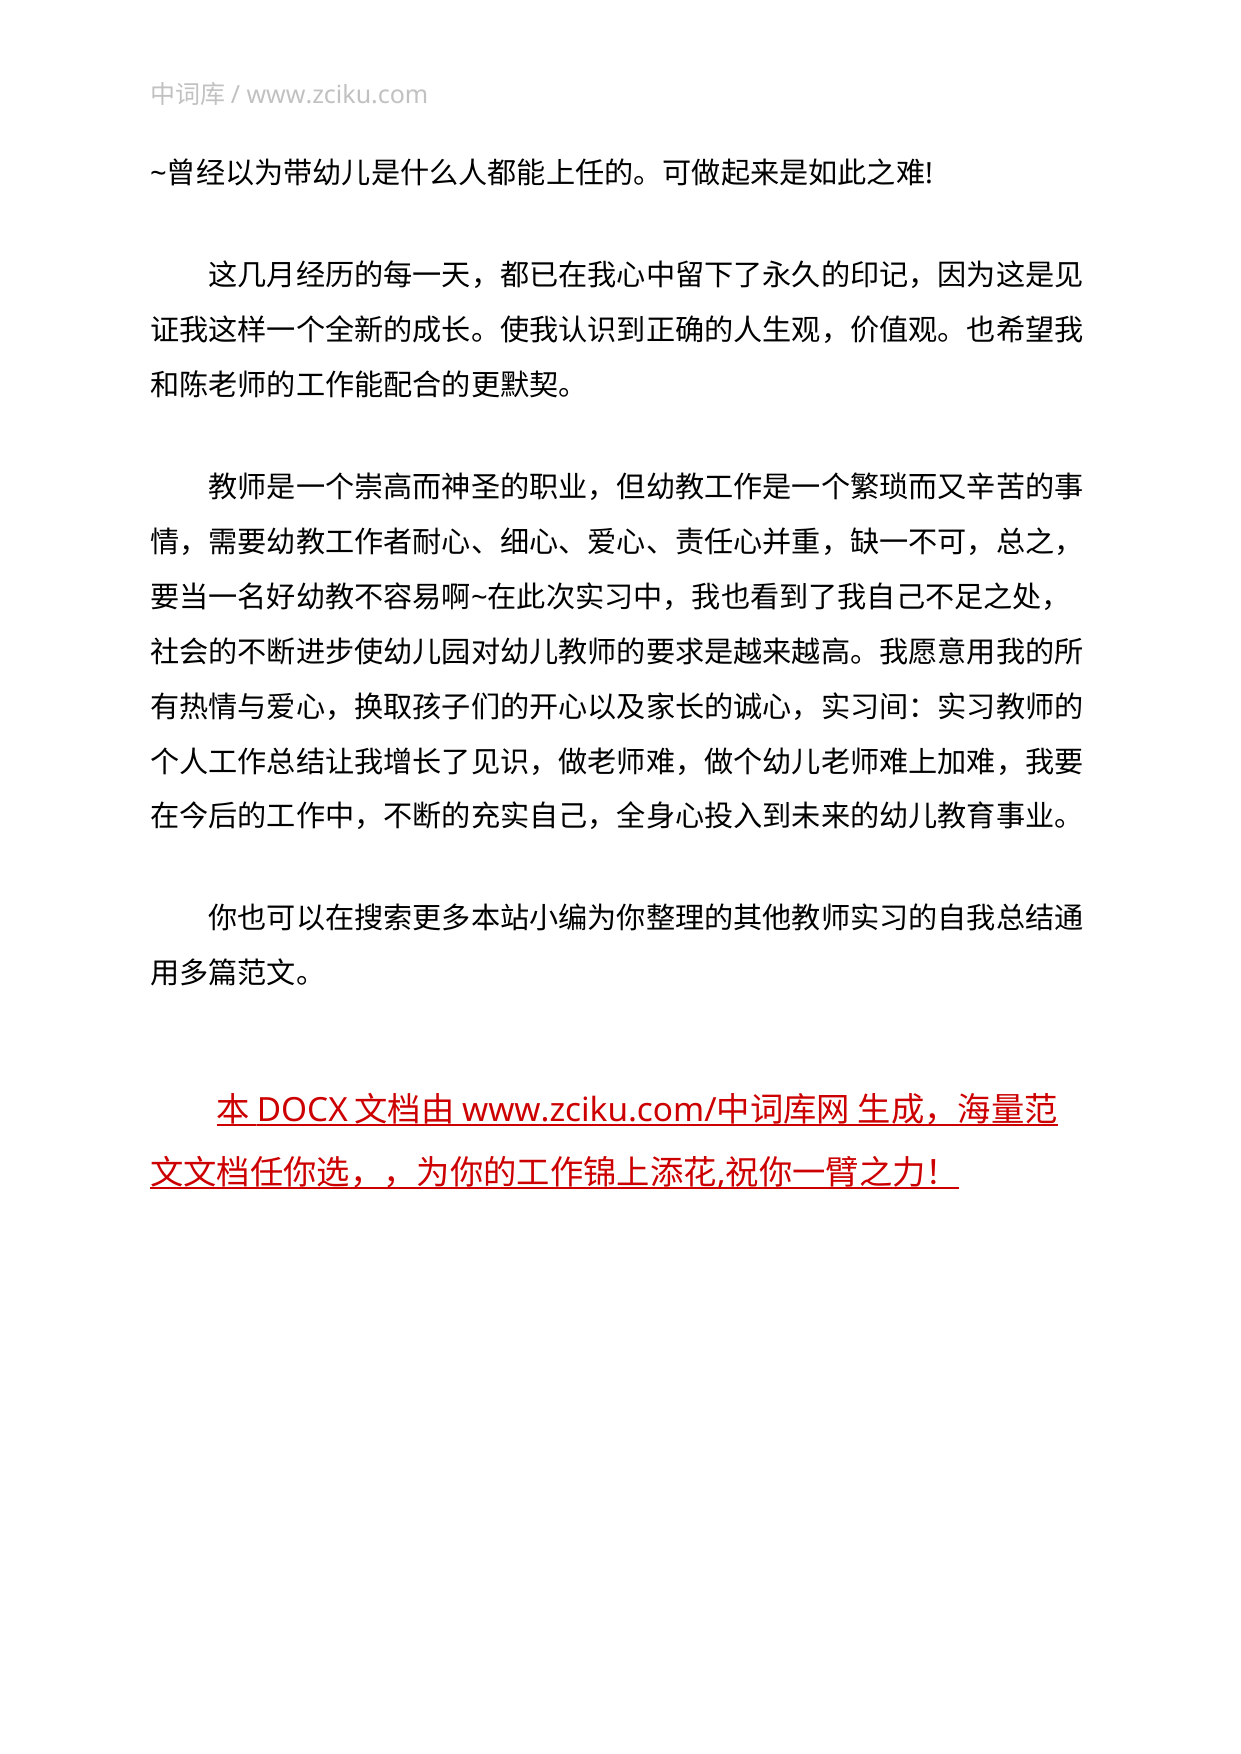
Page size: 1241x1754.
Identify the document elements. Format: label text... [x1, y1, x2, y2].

text 教师是一个崇高而神圣的职业，但幼教工作是一个繁琐而又辛苦的事情，需要幼教工作者耐心、细心、爱心、责任心并重，缺一不可，总之，要当一名好幼教不容易啊~在此次实习中，我也看到了我自己不足之处，社会的不断进步使幼儿园对幼儿教师的要求是越来越高。我愿意用我的所有热情与爱心，换取孩子们的开心以及家长的诚心，实习间：实习教师的个人工作总结让我增长了见识，做老师难，做个幼儿老师难上加难，我要在今后的工作中，不断的充实自己，全身心投入到未来的幼儿教育事业。 [150, 463, 1090, 835]
text 你也可以在搜索更多本站小编为你整理的其他教师实习的自我总结通用多篇范文。 [150, 895, 1090, 992]
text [150, 150, 1090, 192]
text 这几月经历的每一天，都已在我心中留下了永久的印记，因为这是见证我这样一个全新的成长。使我认识到正确的人生观，价值观。也希望我和陈老师的工作能配合的更默契。 [150, 252, 1090, 404]
text 本DOCX文档由 www.zciku.com/中词库网 生成，海量范文文档任你选，，为你的工作锦上添花,祝你一臂之力！ [150, 1083, 1090, 1194]
